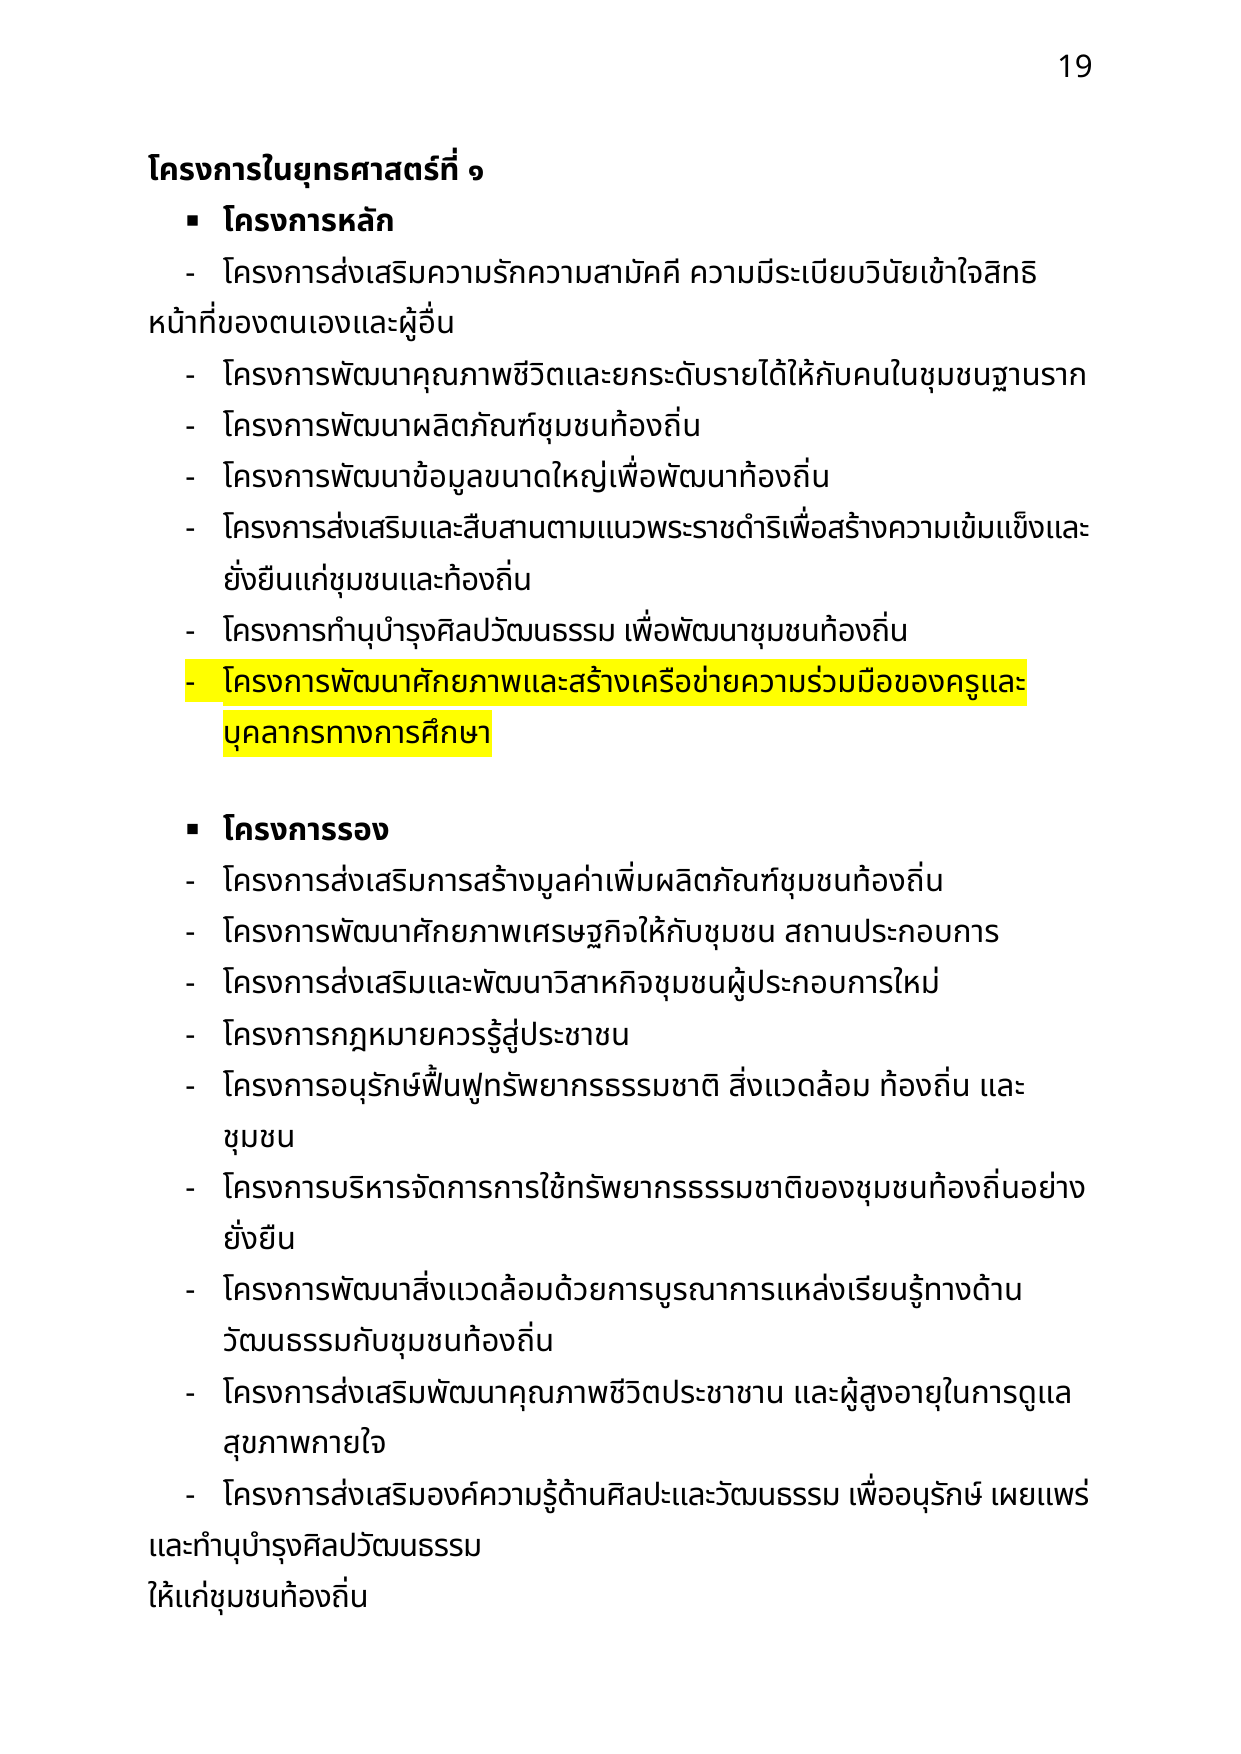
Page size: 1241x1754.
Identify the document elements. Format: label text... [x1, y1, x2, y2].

list โครงการหลัก [185, 199, 1092, 246]
list โครงการพัฒนาข้อมูลขนาดใหญ่เพื่อพัฒนาท้องถิ่น [185, 454, 1092, 502]
list โครงการส่งเสริมความรักความสามัคคี ความมีระเบียบวินัยเข้าใจสิทธิ หน้าที่ของตนเองและผู้อื่น [148, 249, 1092, 348]
list โครงการบริหารจัดการการใช้ทรัพยากรธรรมชาติของชุมชนท้องถิ่นอย่างยั่งยืน [185, 1165, 1092, 1264]
text โครงการในยุทธศาสตร์ที่ ๑ [148, 148, 1092, 195]
list โครงการพัฒนาคุณภาพชีวิตและยกระดับรายได้ให้กับคนในชุมชนฐานราก [185, 352, 1092, 399]
list โครงการรอง [185, 807, 1092, 854]
list โครงการส่งเสริมองค์ความรู้ด้านศิลปะและวัฒนธรรม เพื่ออนุรักษ์ เผยแพร่ และทำนุบำรุงศิลปวัฒนธรรม ให้แก่ชุมชนท้องถิ่น [148, 1472, 1092, 1621]
list โครงการทำนุบำรุงศิลปวัฒนธรรม เพื่อพัฒนาชุมชนท้องถิ่น [185, 608, 1092, 655]
list โครงการส่งเสริมและพัฒนาวิสาหกิจชุมชนผู้ประกอบการใหม่ [185, 961, 1092, 1008]
list โครงการพัฒนาสิ่งแวดล้อมด้วยการบูรณาการแหล่งเรียนรู้ทางด้านวัฒนธรรมกับชุมชนท้องถิ่น [185, 1267, 1092, 1366]
list โครงการส่งเสริมการสร้างมูลค่าเพิ่มผลิตภัณฑ์ชุมชนท้องถิ่น [185, 858, 1092, 906]
list โครงการส่งเสริมและสืบสานตามแนวพระราชดำริเพื่อสร้างความเข้มแข็งและยั่งยืนแก่ชุมชนและท้องถิ่น [185, 506, 1092, 604]
list โครงการกฎหมายควรรู้สู่ประชาชน [185, 1012, 1092, 1059]
list โครงการพัฒนาผลิตภัณฑ์ชุมชนท้องถิ่น [185, 403, 1092, 451]
list โครงการพัฒนาศักยภาพเศรษฐกิจให้กับชุมชน สถานประกอบการ [185, 909, 1092, 957]
list โครงการพัฒนาศักยภาพและสร้างเครือข่ายความร่วมมือของครูและบุคลากรทางการศึกษา [185, 659, 1092, 757]
list โครงการส่งเสริมพัฒนาคุณภาพชีวิตประชาชาน และผู้สูงอายุในการดูแลสุขภาพกายใจ [185, 1369, 1092, 1468]
list โครงการอนุรักษ์ฟื้นฟูทรัพยากรธรรมชาติ สิ่งแวดล้อม ท้องถิ่น และชุมชน [185, 1063, 1092, 1161]
